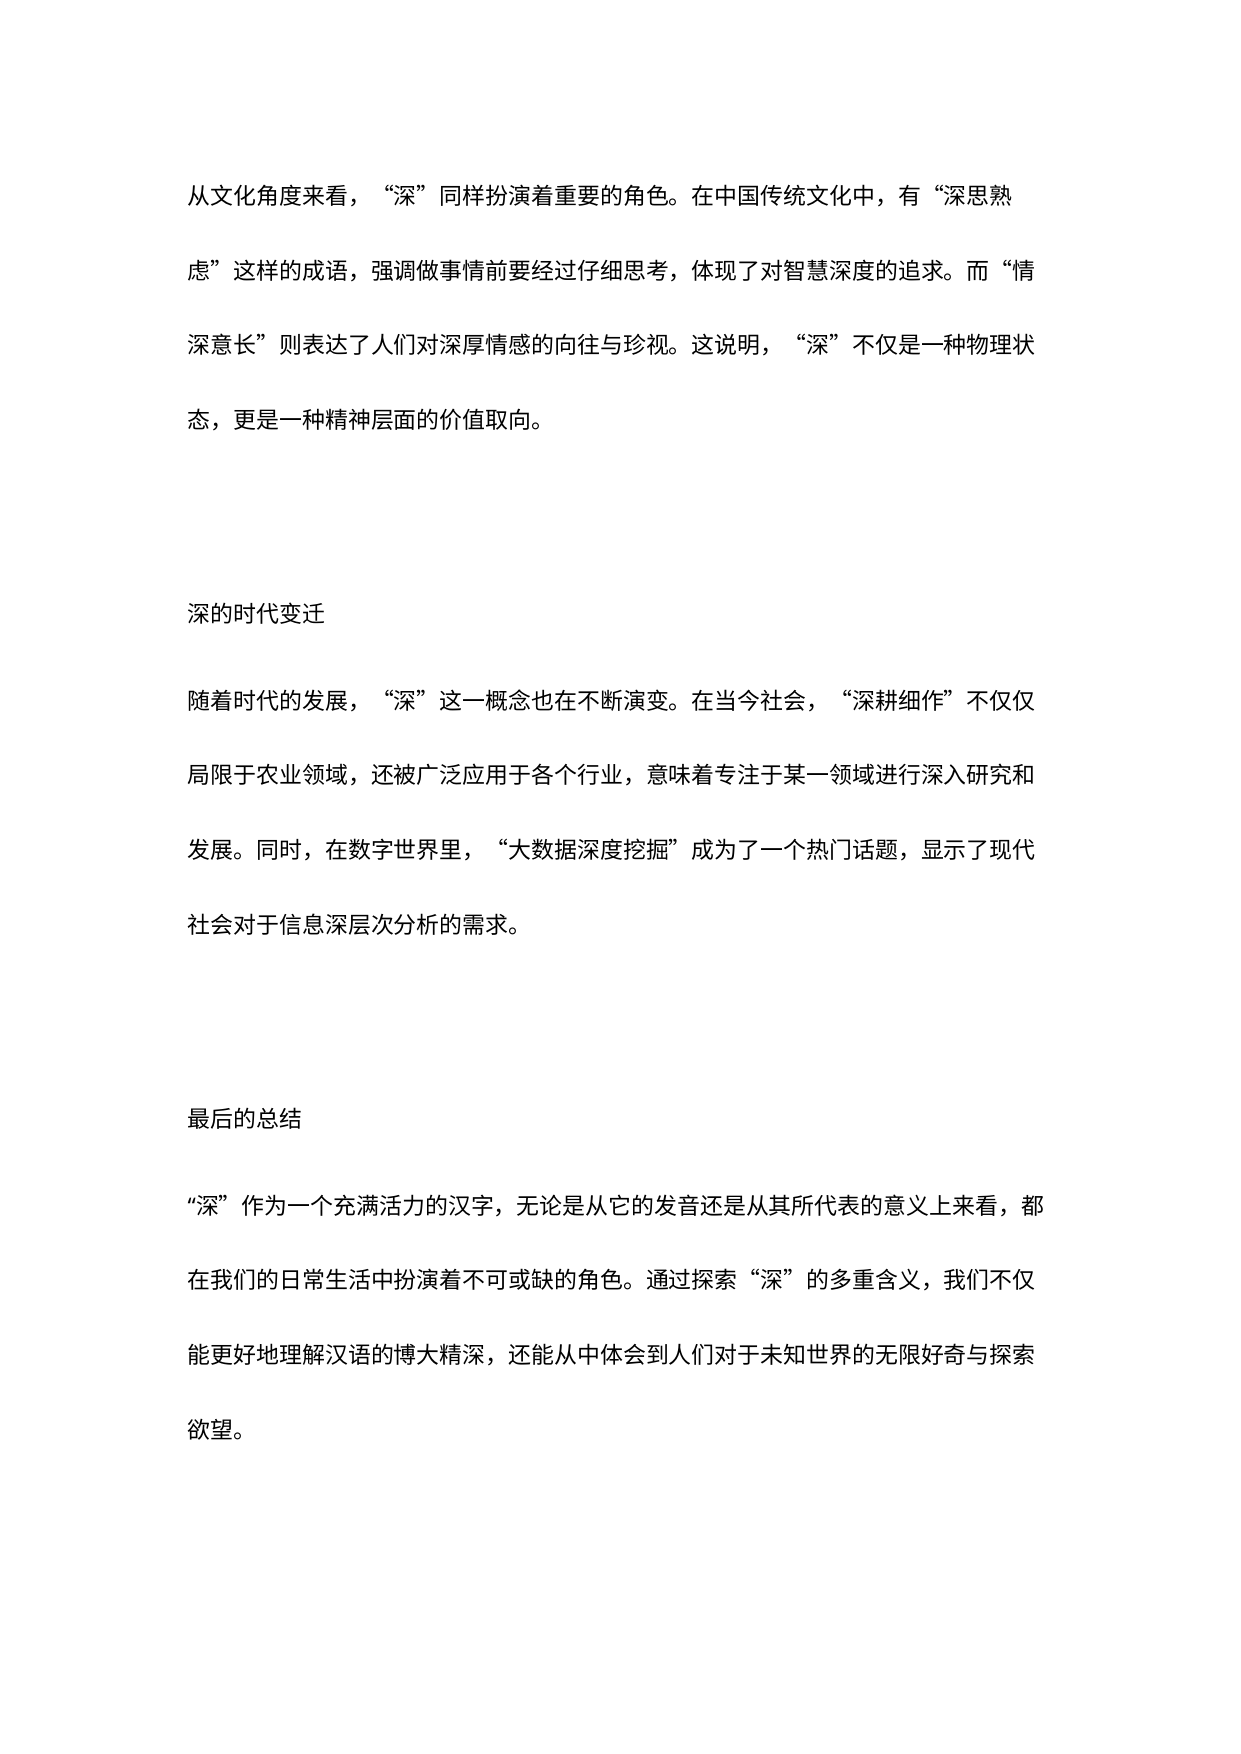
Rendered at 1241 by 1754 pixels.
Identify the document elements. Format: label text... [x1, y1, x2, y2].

text 深的时代变迁 [187, 580, 1053, 645]
text 从文化角度来看，“深”同样扮演着重要的角色。在中国传统文化中，有“深思熟虑”这样的成语，强调做事情前要经过仔细思考，体现了对智慧深度的追求。而“情深意长”则表达了人们对深厚情感的向往与珍视。这说明，“深”不仅是一种物理状态，更是一种精神层面的价值取向。 [187, 162, 1053, 451]
text 随着时代的发展，“深”这一概念也在不断演变。在当今社会，“深耕细作”不仅仅局限于农业领域，还被广泛应用于各个行业，意味着专注于某一领域进行深入研究和发展。同时，在数字世界里，“大数据深度挖掘”成为了一个热门话题，显示了现代社会对于信息深层次分析的需求。 [187, 667, 1053, 956]
text 最后的总结 [187, 1085, 1053, 1150]
text “深”作为一个充满活力的汉字，无论是从它的发音还是从其所代表的意义上来看，都在我们的日常生活中扮演着不可或缺的角色。通过探索“深”的多重含义，我们不仅能更好地理解汉语的博大精深，还能从中体会到人们对于未知世界的无限好奇与探索欲望。 [187, 1172, 1053, 1461]
